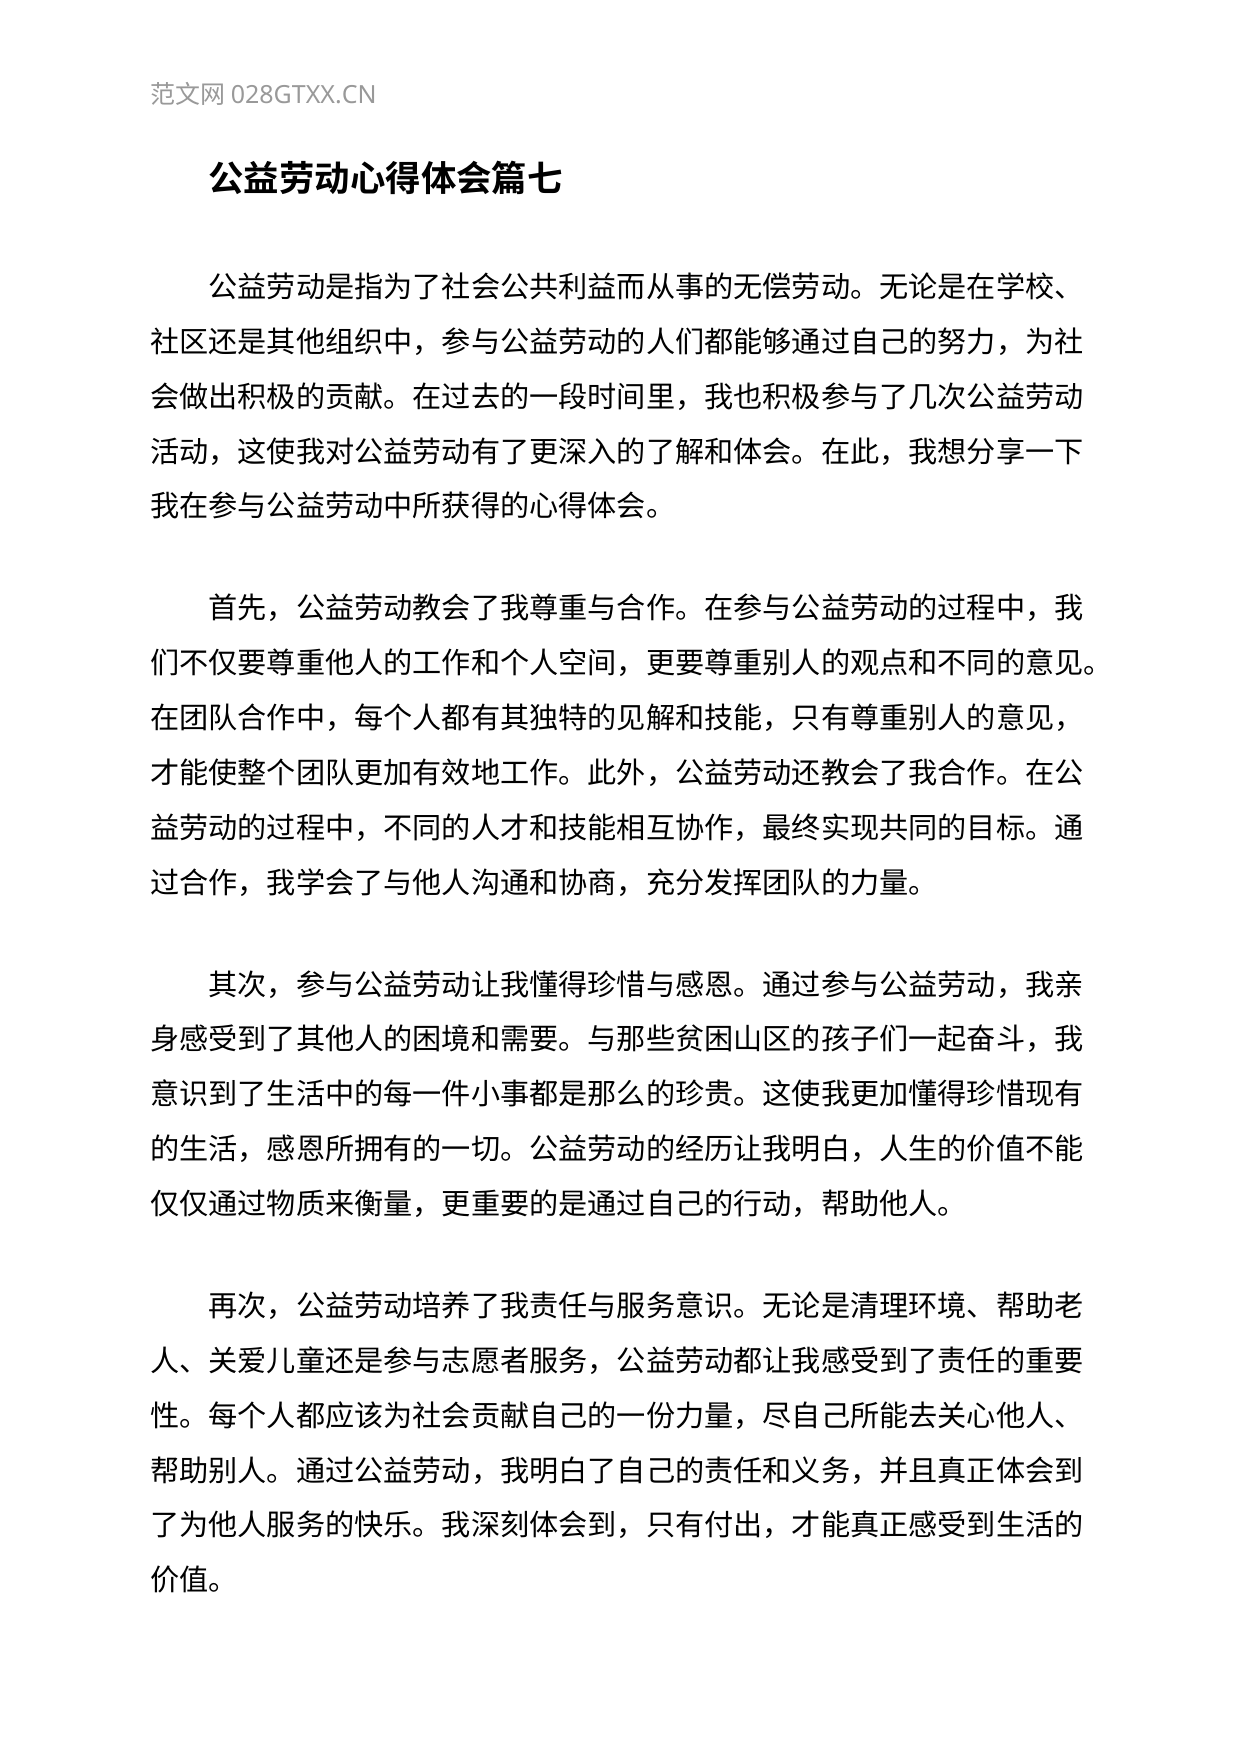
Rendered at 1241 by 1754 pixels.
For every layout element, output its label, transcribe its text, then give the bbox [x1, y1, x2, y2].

text 其次，参与公益劳动让我懂得珍惜与感恩。通过参与公益劳动，我亲身感受到了其他人的困境和需要。与那些贫困山区的孩子们一起奋斗，我意识到了生活中的每一件小事都是那么的珍贵。这使我更加懂得珍惜现有的生活，感恩所拥有的一切。公益劳动的经历让我明白，人生的价值不能仅仅通过物质来衡量，更重要的是通过自己的行动，帮助他人。 [150, 961, 1090, 1223]
text 首先，公益劳动教会了我尊重与合作。在参与公益劳动的过程中，我们不仅要尊重他人的工作和个人空间，更要尊重别人的观点和不同的意见。在团队合作中，每个人都有其独特的见解和技能，只有尊重别人的意见，才能使整个团队更加有效地工作。此外，公益劳动还教会了我合作。在公益劳动的过程中，不同的人才和技能相互协作，最终实现共同的目标。通过合作，我学会了与他人沟通和协商，充分发挥团队的力量。 [150, 585, 1090, 902]
text 再次，公益劳动培养了我责任与服务意识。无论是清理环境、帮助老人、关爱儿童还是参与志愿者服务，公益劳动都让我感受到了责任的重要性。每个人都应该为社会贡献自己的一份力量，尽自己所能去关心他人、帮助别人。通过公益劳动，我明白了自己的责任和义务，并且真正体会到了为他人服务的快乐。我深刻体会到，只有付出，才能真正感受到生活的价值。 [150, 1282, 1090, 1599]
text 公益劳动是指为了社会公共利益而从事的无偿劳动。无论是在学校、社区还是其他组织中，参与公益劳动的人们都能够通过自己的努力，为社会做出积极的贡献。在过去的一段时间里，我也积极参与了几次公益劳动活动，这使我对公益劳动有了更深入的了解和体会。在此，我想分享一下我在参与公益劳动中所获得的心得体会。 [150, 263, 1090, 525]
text 公益劳动心得体会篇七 [150, 150, 1090, 201]
